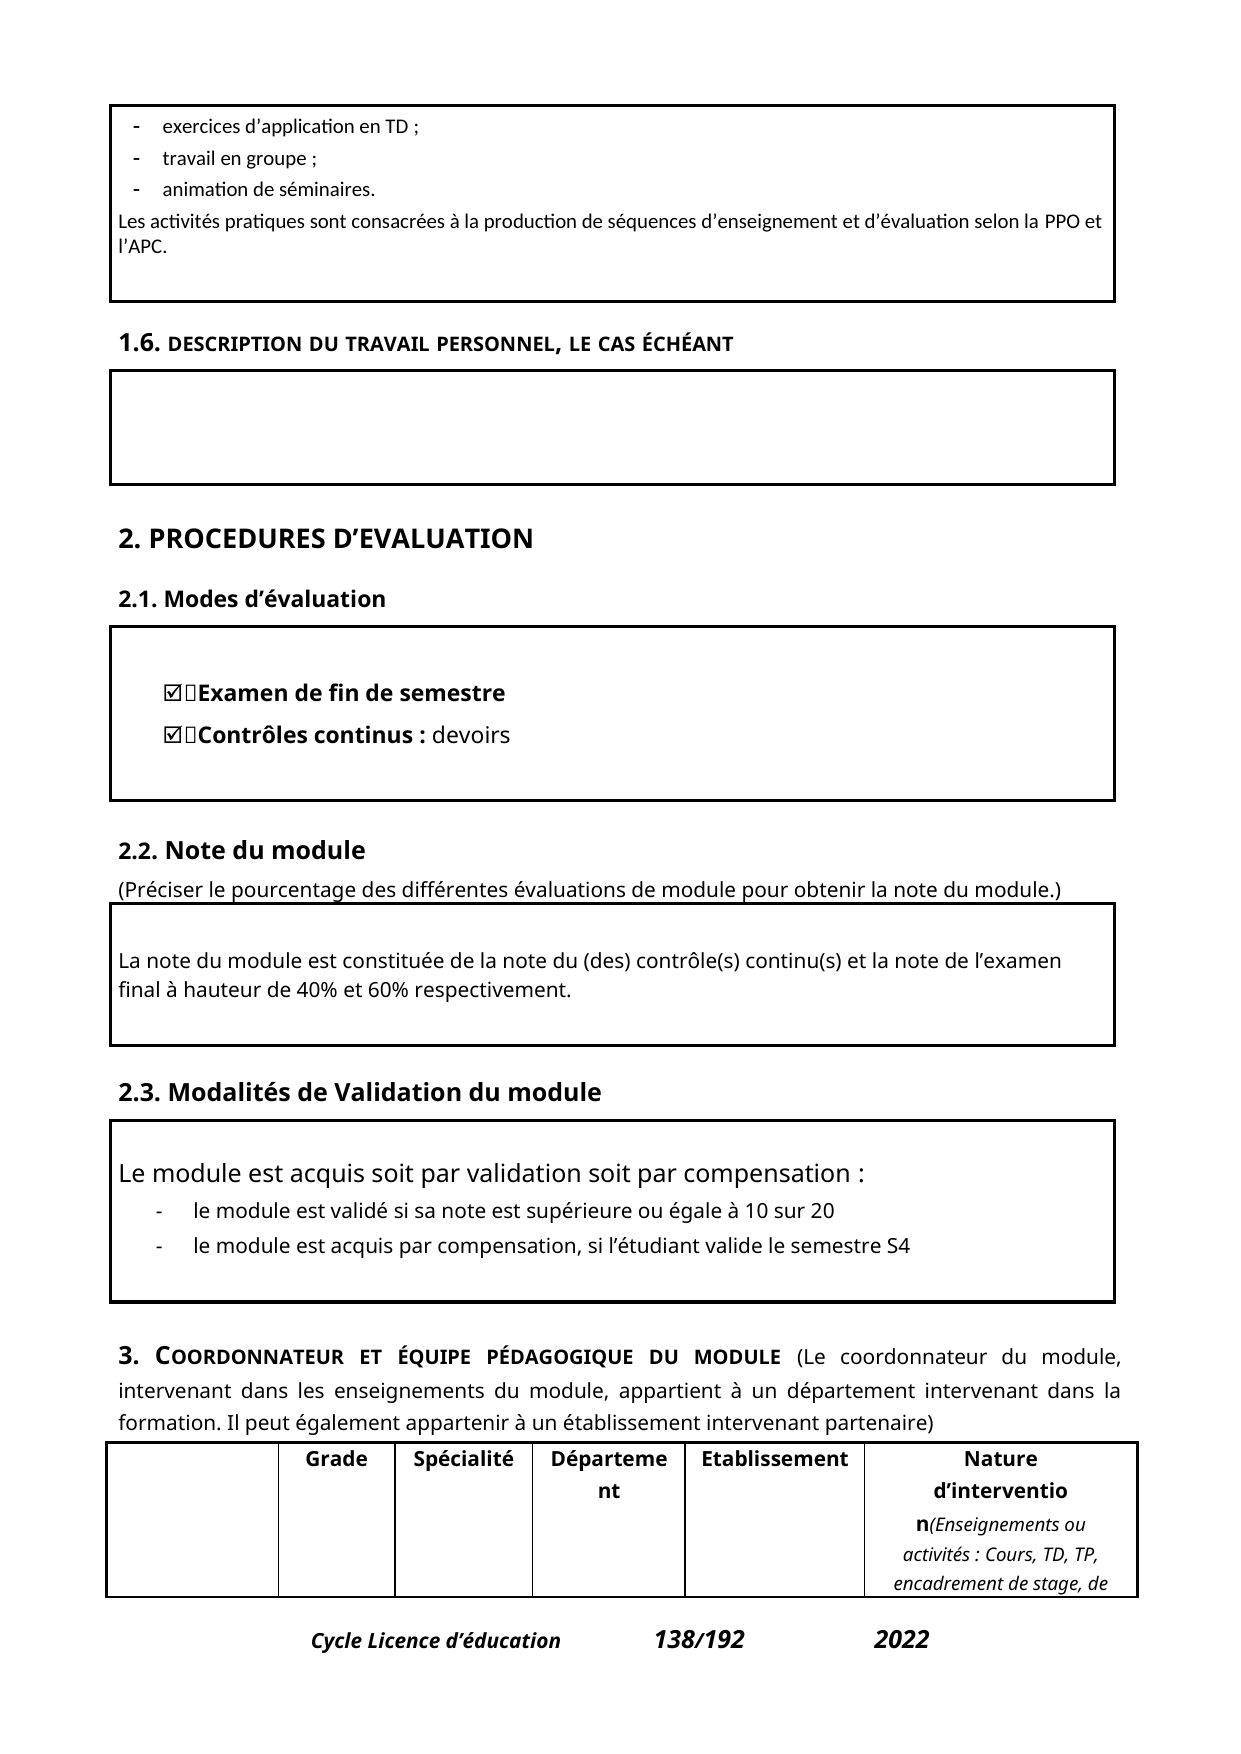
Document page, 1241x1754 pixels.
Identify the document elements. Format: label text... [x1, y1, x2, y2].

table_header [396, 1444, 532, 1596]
text 1.6. description du travail personnel, le cas échéant [118, 331, 1122, 356]
text 3. Coordonnateur et équipe pédagogique du module (Le coordonnateur du module, intervenant dans les enseignements du module, appartient à un département intervenant dans la formation. Il peut également appartenir à un établissement intervenant partenaire) [118, 1337, 1122, 1437]
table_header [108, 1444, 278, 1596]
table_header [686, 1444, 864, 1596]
text 2.1. Modes d’évaluation [118, 587, 1122, 612]
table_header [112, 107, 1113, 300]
text 2.2. Note du module [118, 840, 1122, 865]
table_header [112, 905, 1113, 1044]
text 2. PROCEDURES D’EVALUATION [118, 519, 1122, 556]
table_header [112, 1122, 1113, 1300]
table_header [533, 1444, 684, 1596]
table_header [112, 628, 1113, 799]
text 2.3. Modalités de Validation du module [118, 1081, 1122, 1106]
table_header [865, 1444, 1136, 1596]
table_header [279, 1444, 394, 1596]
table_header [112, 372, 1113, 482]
text (Préciser le pourcentage des différentes évaluations de module pour obtenir la note du module.) [118, 877, 1122, 902]
